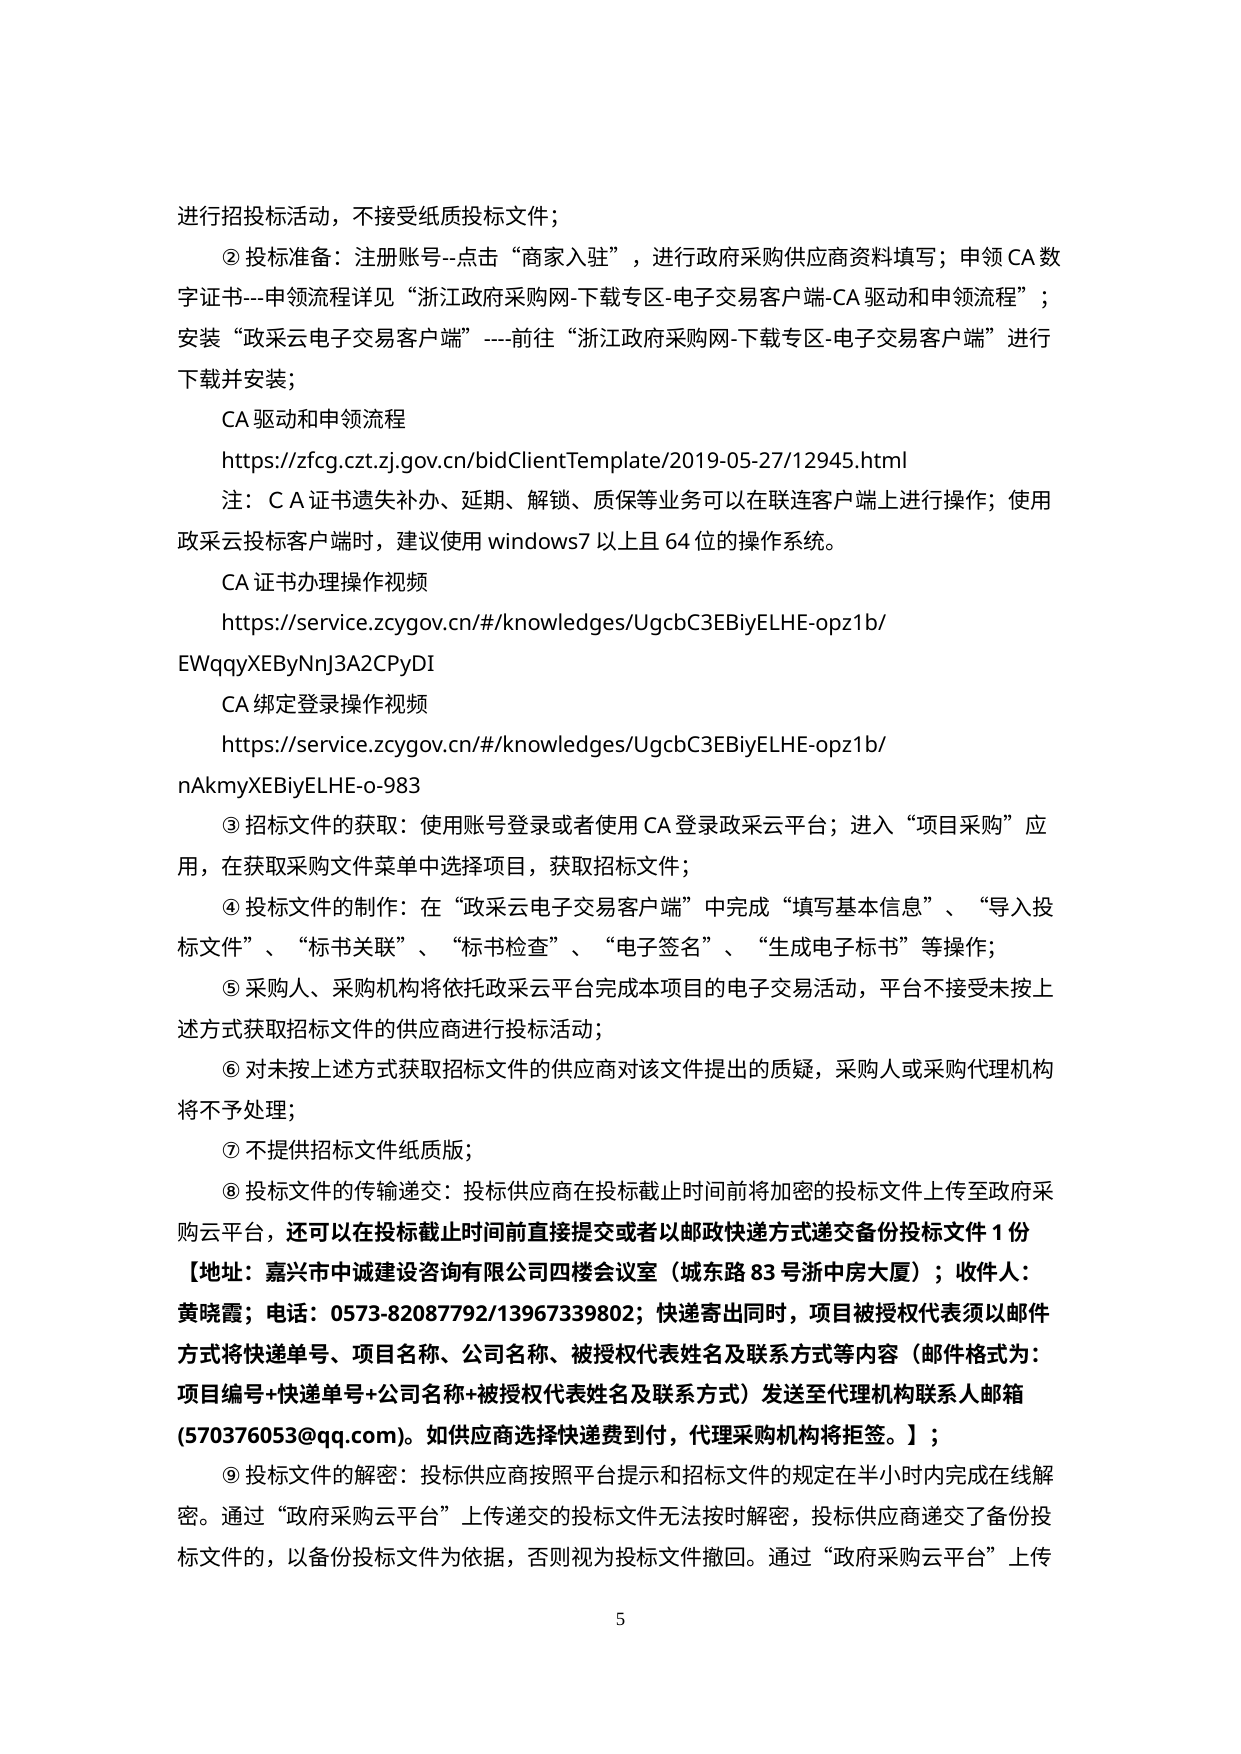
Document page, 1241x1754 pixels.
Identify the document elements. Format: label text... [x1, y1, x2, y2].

text CA证书办理操作视频 [177, 558, 1063, 598]
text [177, 1451, 1063, 1573]
text ⑧投标文件的传输递交：投标供应商在投标截止时间前将加密的投标文件上传至政府采购云平台，还可以在投标截止时间前直接提交或者以邮政快递方式递交备份投标文件1份【地址：嘉兴市中诚建设咨询有限公司四楼会议室（城东路83号浙中房大厦）；收件人：黄晓霞；电话：0573-82087792/13967339802；快递寄出同时，项目被授权代表须以邮件方式将快递单号、项目名称、公司名称、被授权代表姓名及联系方式等内容（邮件格式为：项目编号+快递单号+公司名称+被授权代表姓名及联系方式）发送至代理机构联系人邮箱(570376053@qq.com)。如供应商选择快递费到付，代理采购机构将拒签。】； [177, 1167, 1063, 1451]
text https://service.zcygov.cn/#/knowledges/UgcbC3EBiyELHE-opz1b/EWqqyXEByNnJ3A2CPyDI [177, 598, 1063, 679]
text CA驱动和申领流程 [177, 395, 1063, 436]
text ⑤采购人、采购机构将依托政采云平台完成本项目的电子交易活动，平台不接受未按上述方式获取招标文件的供应商进行投标活动； [177, 964, 1063, 1045]
text ⑦不提供招标文件纸质版； [177, 1126, 1063, 1167]
text ③招标文件的获取：使用账号登录或者使用CA登录政采云平台；进入“项目采购”应用，在获取采购文件菜单中选择项目，获取招标文件； [177, 801, 1063, 883]
text 注：ＣＡ证书遗失补办、延期、解锁、质保等业务可以在联连客户端上进行操作；使用政采云投标客户端时，建议使用windows7以上且64位的操作系统。 [177, 476, 1063, 558]
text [177, 192, 1063, 233]
text ④投标文件的制作：在“政采云电子交易客户端”中完成“填写基本信息”、“导入投标文件”、“标书关联”、“标书检查”、“电子签名”、“生成电子标书”等操作； [177, 883, 1063, 964]
text ②投标准备：注册账号--点击“商家入驻”，进行政府采购供应商资料填写；申领CA数字证书---申领流程详见“浙江政府采购网-下载专区-电子交易客户端-CA驱动和申领流程”；安装“政采云电子交易客户端”----前往“浙江政府采购网-下载专区-电子交易客户端”进行下载并安装； [177, 233, 1063, 395]
text CA绑定登录操作视频 [177, 679, 1063, 720]
text ⑥对未按上述方式获取招标文件的供应商对该文件提出的质疑，采购人或采购代理机构将不予处理； [177, 1045, 1063, 1126]
text https://service.zcygov.cn/#/knowledges/UgcbC3EBiyELHE-opz1b/nAkmyXEBiyELHE-o-983 [177, 720, 1063, 801]
text https://zfcg.czt.zj.gov.cn/bidClientTemplate/2019-05-27/12945.html [177, 436, 1063, 476]
